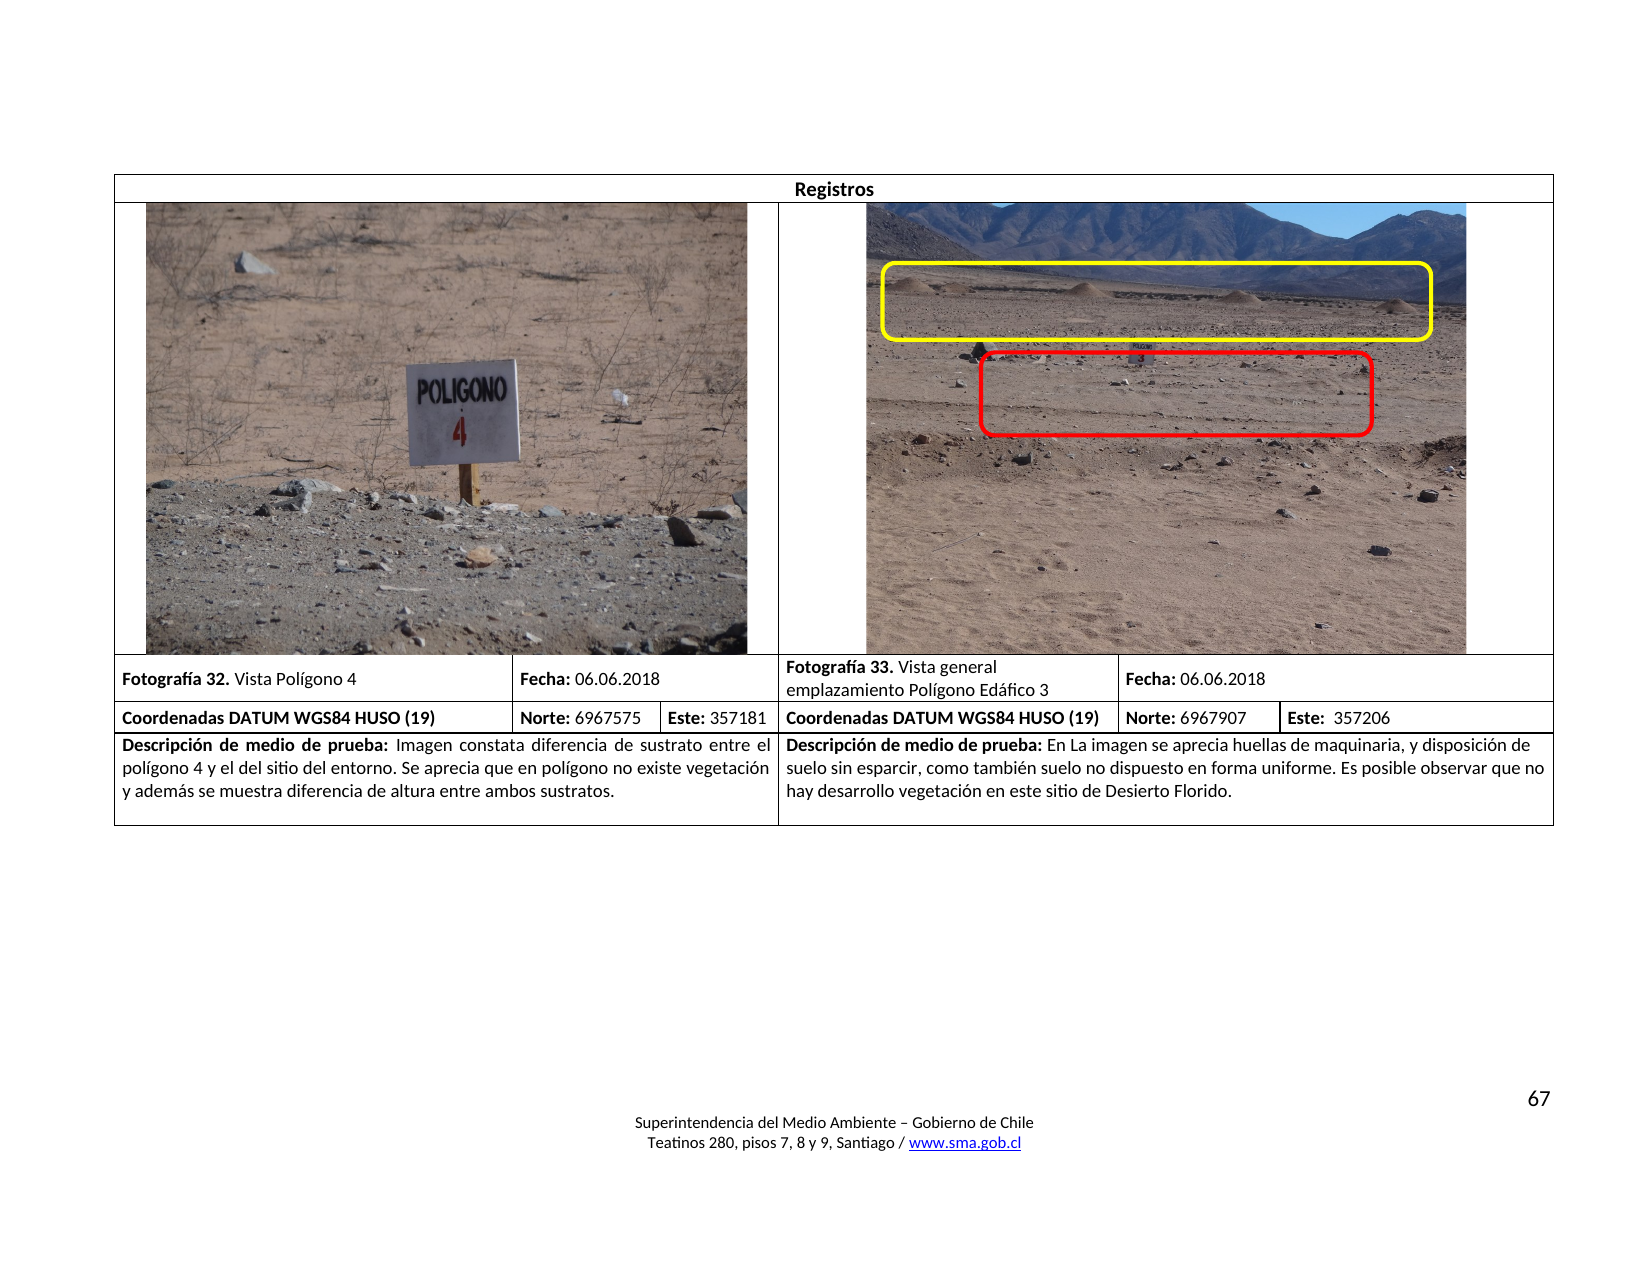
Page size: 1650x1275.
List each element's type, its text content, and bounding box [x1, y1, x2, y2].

table_cell Coordenadas DATUM WGS84 HUSO (19) [115, 702, 512, 732]
picture [146, 203, 748, 655]
table_cell [779, 203, 866, 654]
table_cell Este: 357206 [1281, 702, 1553, 732]
table_cell Fecha: 06.06.2018 [1119, 655, 1553, 701]
table_header Registros [115, 175, 1553, 202]
table_cell Descripción de medio de prueba: Imagen constata diferencia de sustrato entre el polígono 4 y el del sitio del entorno. Se aprecia que en polígono no existe vegetación y además se muestra diferencia de altura entre ambos sustratos. [115, 734, 778, 825]
table_cell Coordenadas DATUM WGS84 HUSO (19) [779, 702, 1118, 732]
picture [866, 203, 1467, 654]
table_cell Norte: 6967907 [1119, 702, 1279, 732]
table_cell [748, 203, 778, 654]
table_cell Descripción de medio de prueba: En La imagen se aprecia huellas de maquinaria, y disposición de suelo sin esparcir, como también suelo no dispuesto en forma uniforme. Es posible observar que no hay desarrollo vegetación en este sitio de Desierto Florido. [779, 734, 1553, 825]
table_cell Fotografía 32. Vista Polígono 4 [115, 655, 512, 701]
table_cell Fecha: 06.06.2018 [513, 655, 778, 701]
table_cell Fotografía 33. Vista general emplazamiento Polígono Edáfico 3 [779, 655, 1118, 701]
table_cell Este: 357181 [661, 702, 778, 732]
table_cell [1467, 203, 1553, 654]
table_cell Norte: 6967575 [513, 702, 660, 732]
table_cell [115, 203, 146, 654]
